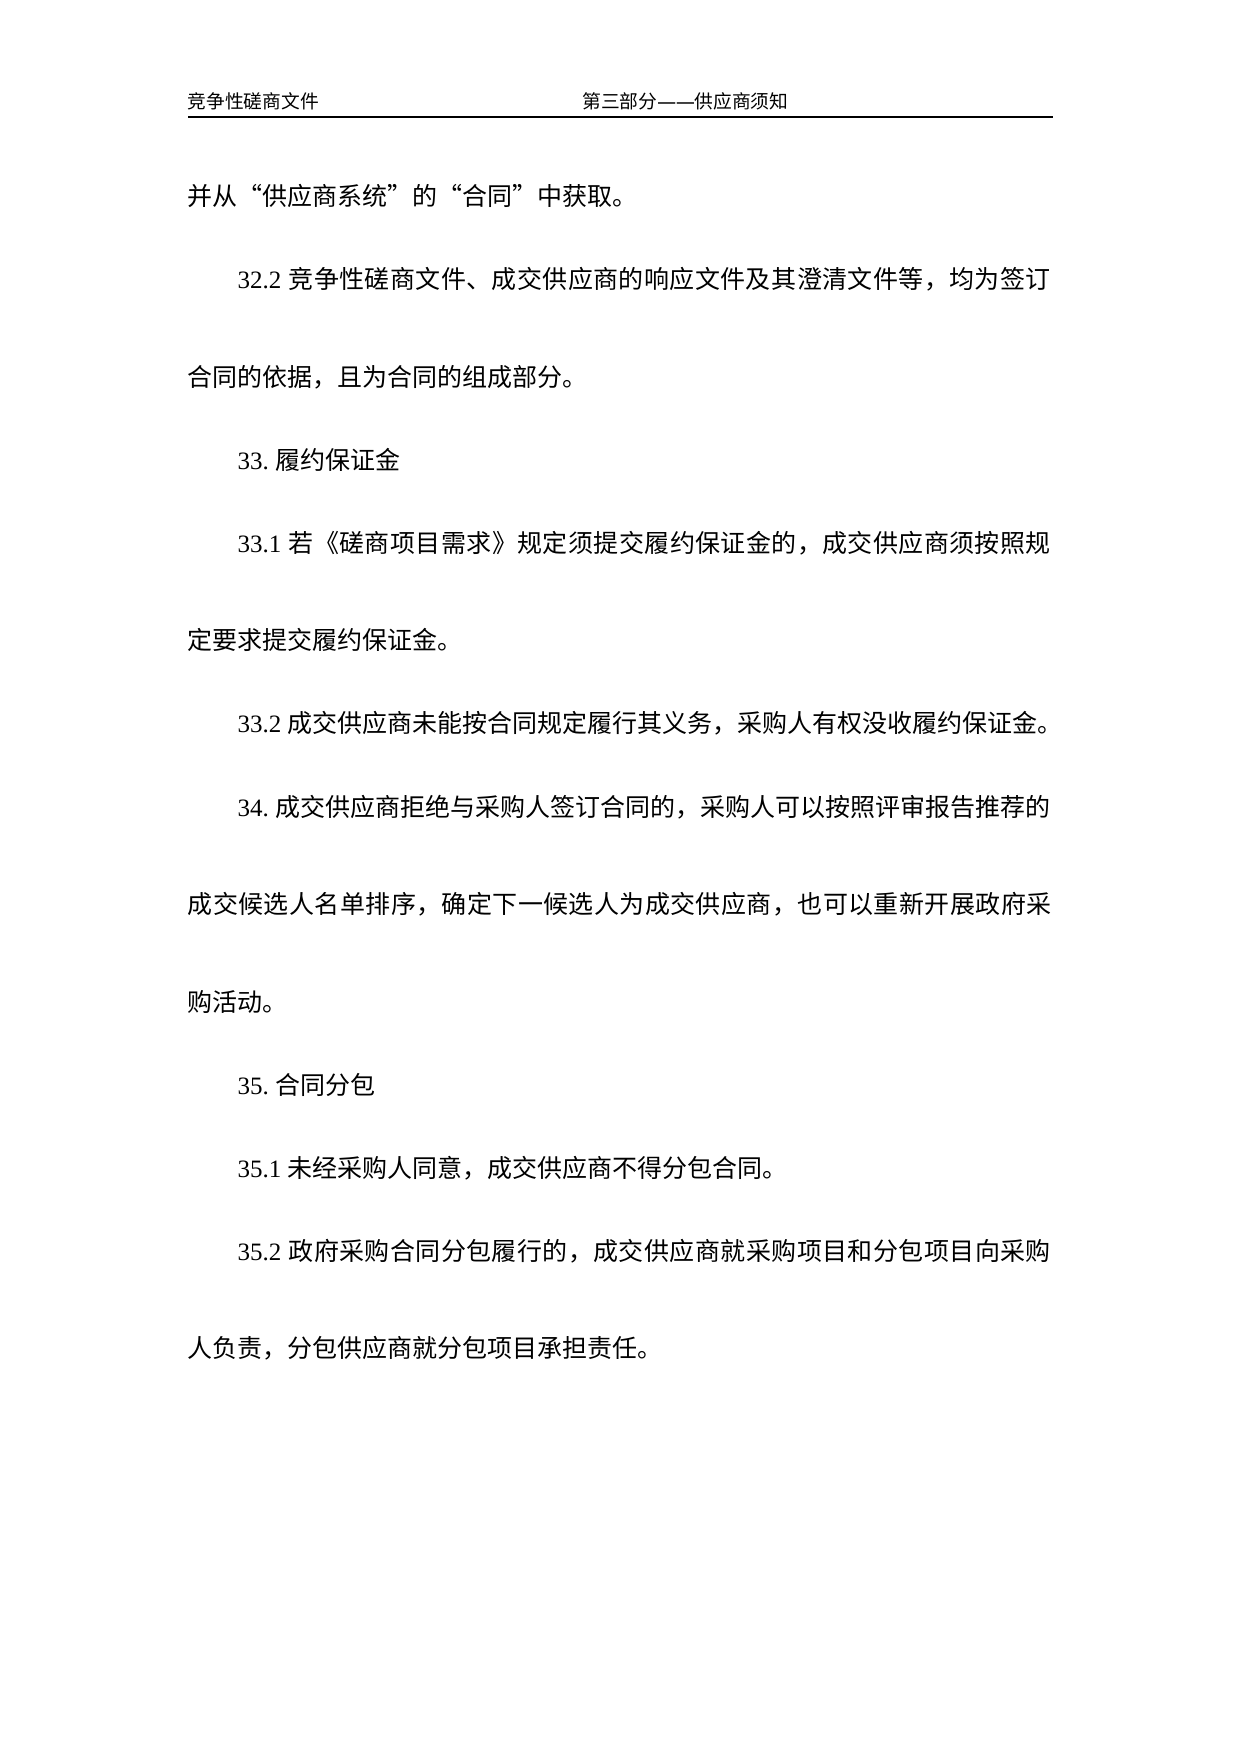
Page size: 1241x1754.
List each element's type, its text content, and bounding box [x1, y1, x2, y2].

text 35.1 未经采购人同意，成交供应商不得分包合同。 [187, 1134, 1053, 1199]
text 33.1 若《磋商项目需求》规定须提交履约保证金的，成交供应商须按照规定要求提交履约保证金。 [187, 509, 1053, 671]
text 32.2 竞争性磋商文件、成交供应商的响应文件及其澄清文件等，均为签订合同的依据，且为合同的组成部分。 [187, 245, 1053, 408]
text 34. 成交供应商拒绝与采购人签订合同的，采购人可以按照评审报告推荐的成交候选人名单排序，确定下一候选人为成交供应商，也可以重新开展政府采购活动。 [187, 773, 1053, 1033]
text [187, 162, 1053, 227]
text 33.2 成交供应商未能按合同规定履行其义务，采购人有权没收履约保证金。 [187, 689, 1053, 754]
text 35. 合同分包 [187, 1051, 1053, 1116]
text 33. 履约保证金 [187, 426, 1053, 491]
text 35.2 政府采购合同分包履行的，成交供应商就采购项目和分包项目向采购人负责，分包供应商就分包项目承担责任。 [187, 1217, 1053, 1379]
